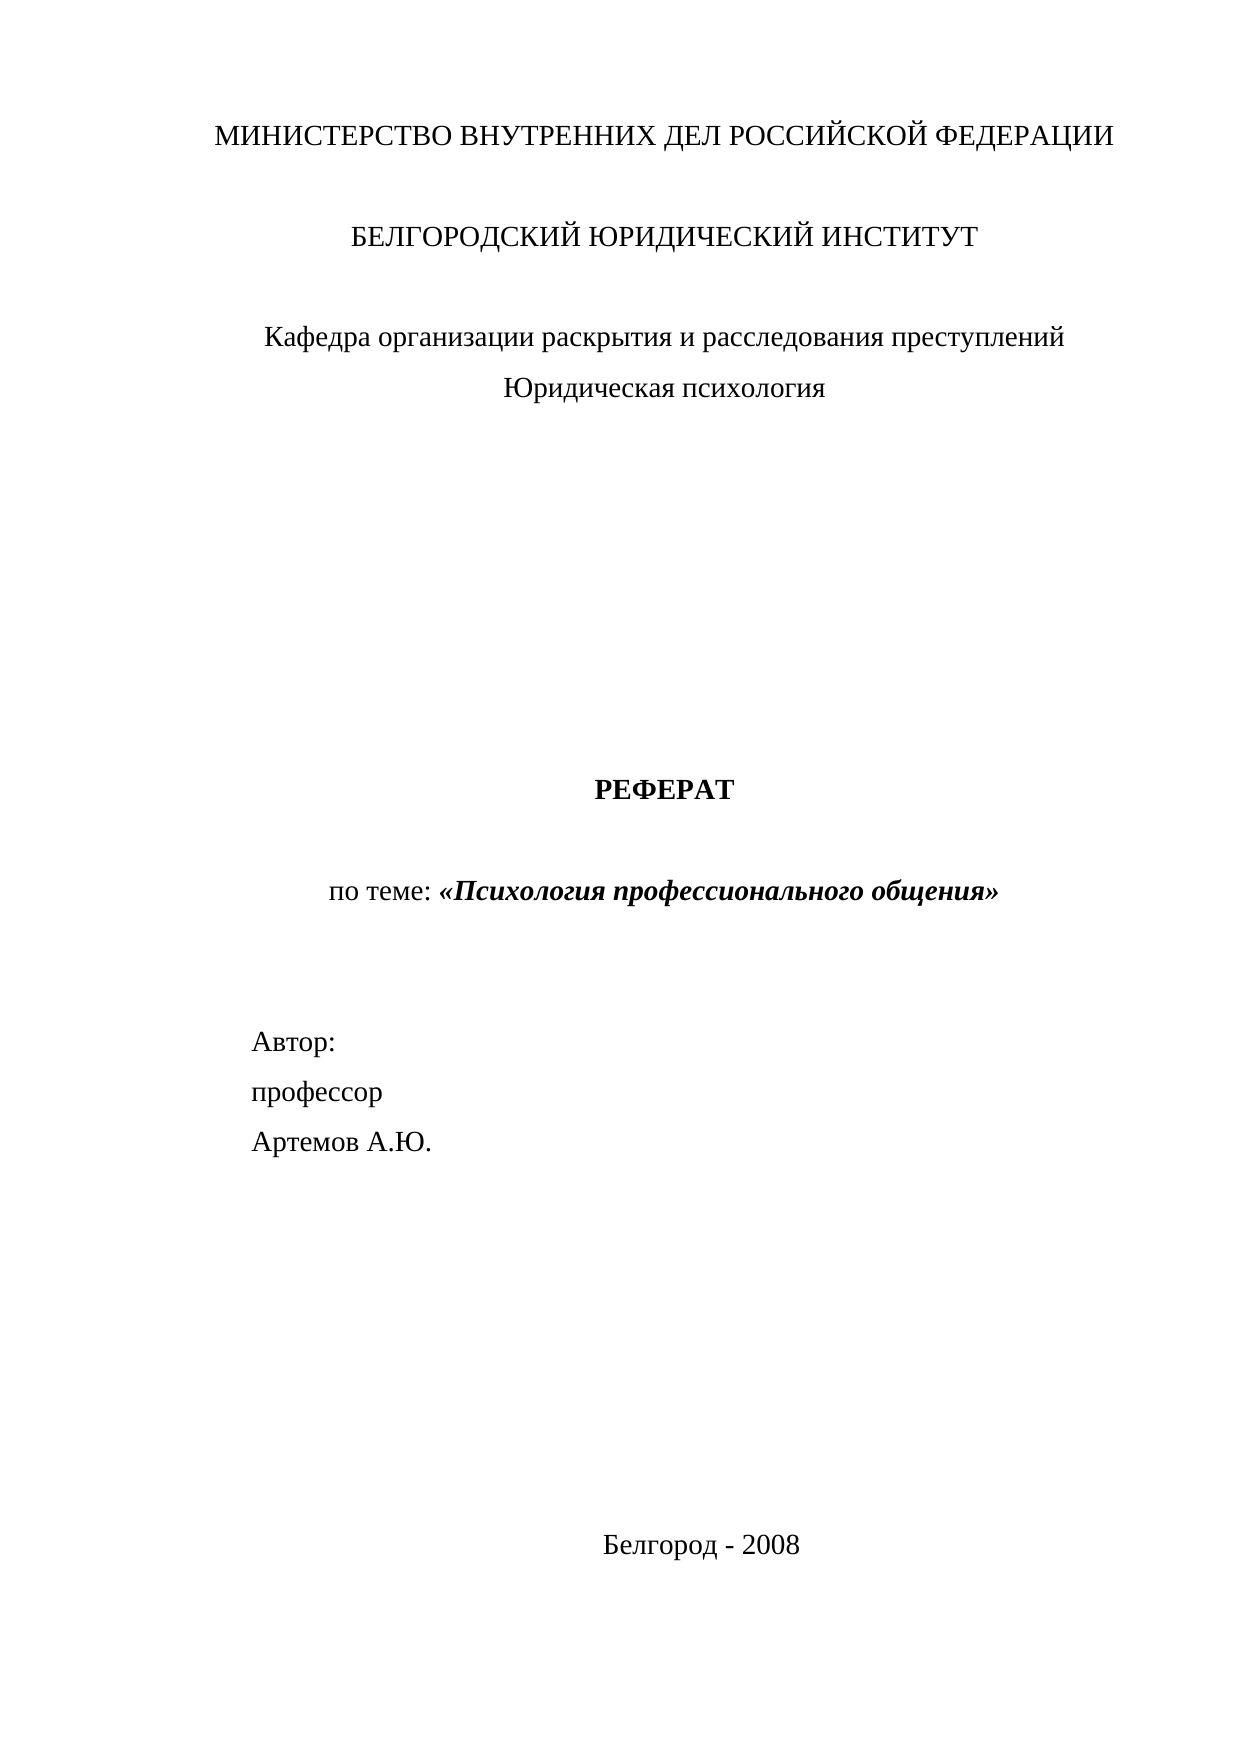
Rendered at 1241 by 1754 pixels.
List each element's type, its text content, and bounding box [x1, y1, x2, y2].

subtitle РЕФЕРАТ [177, 772, 1152, 806]
title МИНИСТЕРСТВО ВНУТРЕННИХ ДЕЛ РОССИЙСКОЙ ФЕДЕРАЦИИ [177, 118, 1152, 152]
text по теме: «Психология профессионального общения» [177, 873, 1152, 906]
text БЕЛГОРОДСКИЙ ЮРИДИЧЕСКИЙ ИНСТИТУТ [177, 219, 1152, 252]
text Артемов А.Ю. [177, 1124, 1152, 1158]
subtitle Юридическая психология [177, 370, 1152, 403]
subtitle Кафедра организации раскрытия и расследования преступлений [177, 319, 1152, 353]
text профессор [177, 1074, 1152, 1108]
text Белгород - 2008 [177, 1527, 1152, 1560]
text Автор: [177, 1024, 1152, 1057]
